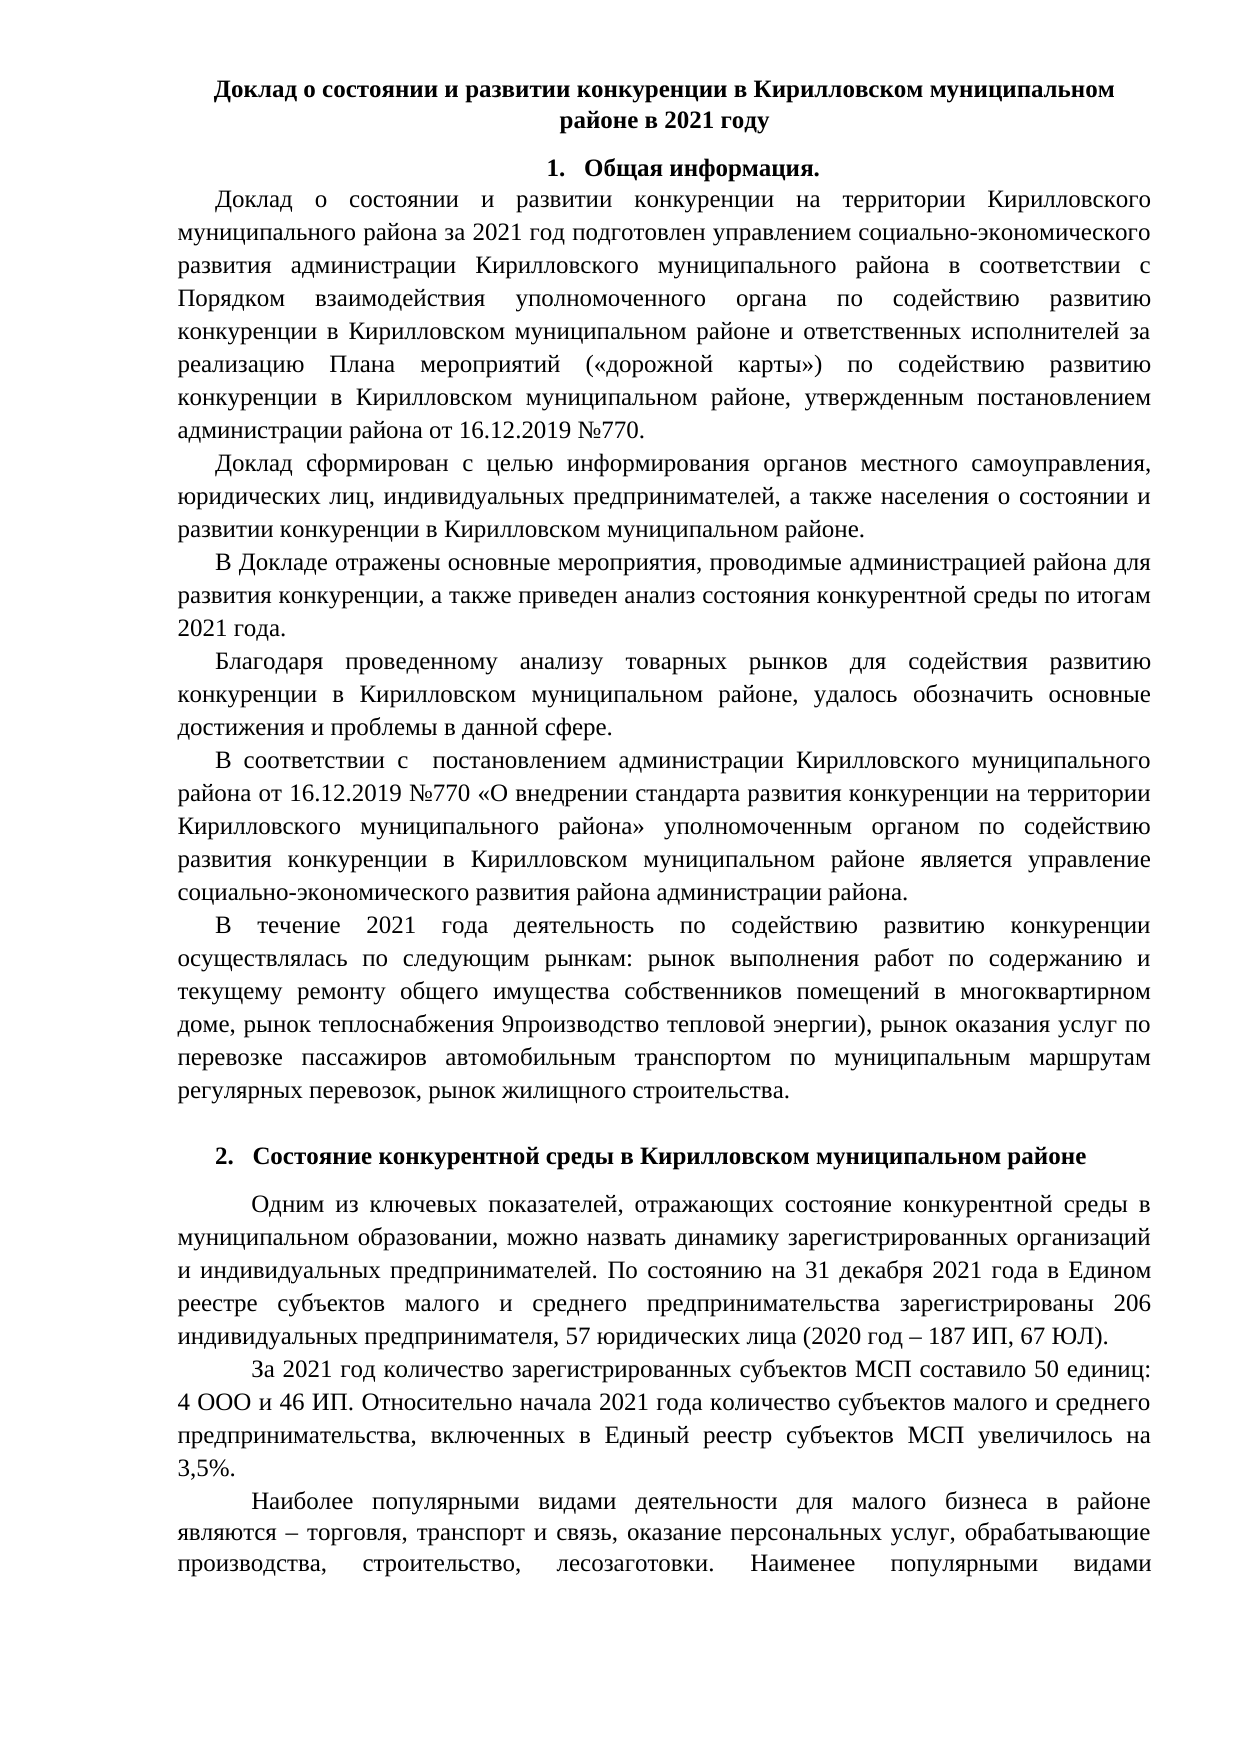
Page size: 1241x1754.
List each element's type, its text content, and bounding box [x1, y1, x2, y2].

text Одним из ключевых показателей, отражающих состояние конкурентной среды в муниципальном образовании, можно назвать динамику зарегистрированных организаций и индивидуальных предпринимателей. По состоянию на 31 декабря 2021 года в Едином реестре субъектов малого и среднего предпринимательства зарегистрированы 206 индивидуальных предпринимателя, 57 юридических лица (2020 год – 187 ИП, 67 ЮЛ). [177, 1189, 1152, 1350]
list Общая информация. [215, 153, 1152, 181]
list Состояние конкурентной среды в Кирилловском муниципальном районе [215, 1141, 1152, 1170]
list В Докладе отражены основные мероприятия, проводимые администрацией района для развития конкуренции, а также приведен анализ состояния конкурентной среды по итогам 2021 года. [177, 547, 1152, 642]
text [177, 1486, 1152, 1577]
list Доклад сформирован с целью информирования органов местного самоуправления, юридических лиц, индивидуальных предпринимателей, а также населения о состоянии и развитии конкуренции в Кирилловском муниципальном районе. [177, 448, 1152, 543]
text За 2021 год количество зарегистрированных субъектов МСП составило 50 единиц: 4 ООО и 46 ИП. Относительно начала 2021 года количество субъектов малого и среднего предпринимательства, включенных в Единый реестр субъектов МСП увеличилось на 3,5%. [177, 1354, 1152, 1482]
list В течение 2021 года деятельность по содействию развитию конкуренции осуществлялась по следующим рынкам: рынок выполнения работ по содержанию и текущему ремонту общего имущества собственников помещений в многоквартирном доме, рынок теплоснабжения 9производство тепловой энергии), рынок оказания услуг по перевозке пассажиров автомобильным транспортом по муниципальным маршрутам регулярных перевозок, рынок жилищного строительства. [177, 910, 1152, 1104]
list Благодаря проведенному анализу товарных рынков для содействия развитию конкуренции в Кирилловском муниципальном районе, удалось обозначить основные достижения и проблемы в данной сфере. [177, 646, 1152, 741]
text Доклад о состоянии и развитии конкуренции в Кирилловском муниципальном районе в 2021 году [177, 74, 1152, 134]
list В соответствии с постановлением администрации Кирилловского муниципального района от 16.12.2019 №770 «О внедрении стандарта развития конкуренции на территории Кирилловского муниципального района» уполномоченным органом по содействию развития конкуренции в Кирилловском муниципальном районе является управление социально-экономического развития района администрации района. [177, 745, 1152, 906]
list Доклад о состоянии и развитии конкуренции на территории Кирилловского муниципального района за 2021 год подготовлен управлением социально-экономического развития администрации Кирилловского муниципального района в соответствии с Порядком взаимодействия уполномоченного органа по содействию развитию конкуренции в Кирилловском муниципальном районе и ответственных исполнителей за реализацию Плана мероприятий («дорожной карты») по содействию развитию конкуренции в Кирилловском муниципальном районе, утвержденным постановлением администрации района от 16.12.2019 №770. [177, 184, 1152, 443]
